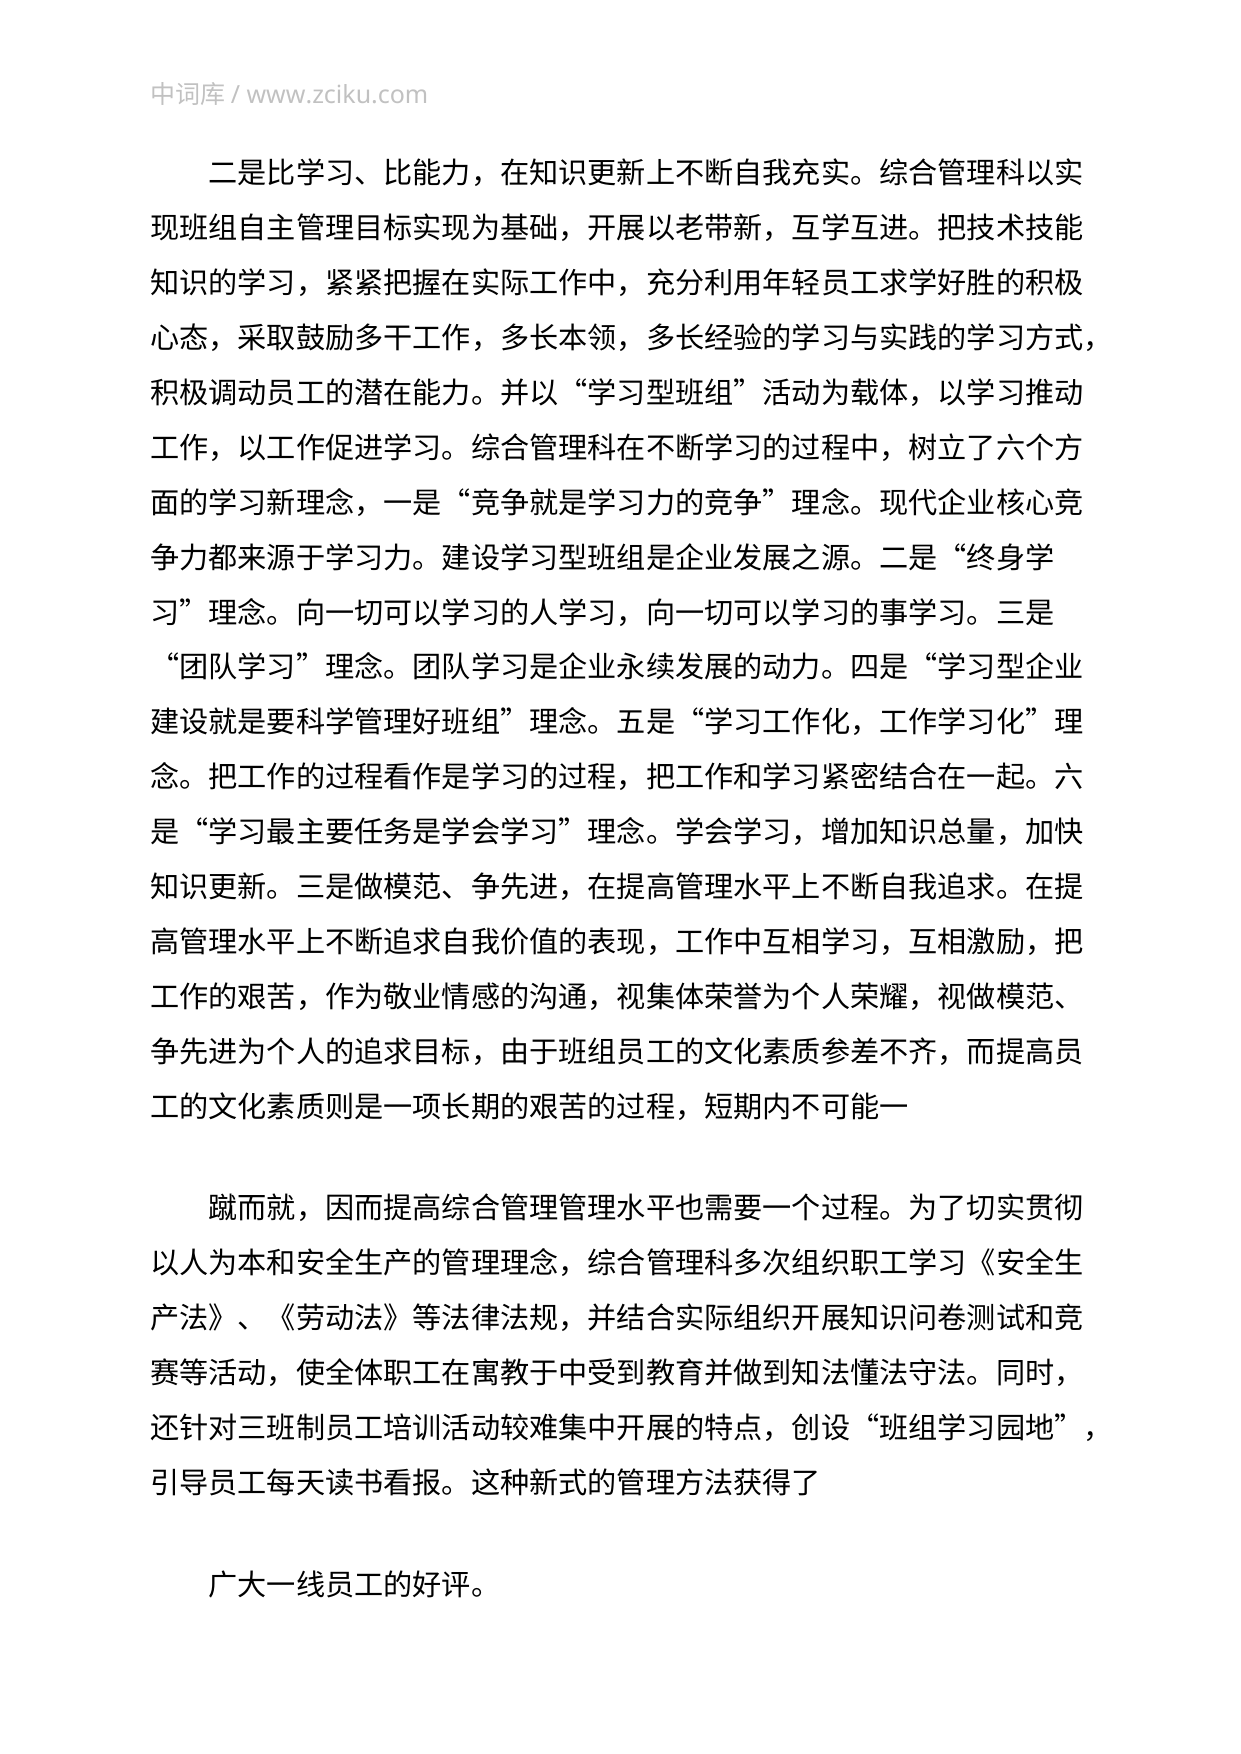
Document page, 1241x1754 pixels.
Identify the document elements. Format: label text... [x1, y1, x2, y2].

text 蹴而就，因而提高综合管理管理水平也需要一个过程。为了切实贯彻以人为本和安全生产的管理理念，综合管理科多次组织职工学习《安全生产法》、《劳动法》等法律法规，并结合实际组织开展知识问卷测试和竞赛等活动，使全体职工在寓教于中受到教育并做到知法懂法守法。同时，还针对三班制员工培训活动较难集中开展的特点，创设“班组学习园地”，引导员工每天读书看报。这种新式的管理方法获得了 [150, 1185, 1090, 1502]
text 广大一线员工的好评。 [150, 1561, 1090, 1603]
text 二是比学习、比能力，在知识更新上不断自我充实。综合管理科以实现班组自主管理目标实现为基础，开展以老带新，互学互进。把技术技能知识的学习，紧紧把握在实际工作中，充分利用年轻员工求学好胜的积极心态，采取鼓励多干工作，多长本领，多长经验的学习与实践的学习方式，积极调动员工的潜在能力。并以“学习型班组”活动为载体，以学习推动工作，以工作促进学习。综合管理科在不断学习的过程中，树立了六个方面的学习新理念，一是“竞争就是学习力的竞争”理念。现代企业核心竞争力都来源于学习力。建设学习型班组是企业发展之源。二是“终身学习”理念。向一切可以学习的人学习，向一切可以学习的事学习。三是“团队学习”理念。团队学习是企业永续发展的动力。四是“学习型企业建设就是要科学管理好班组”理念。五是“学习工作化，工作学习化”理念。把工作的过程看作是学习的过程，把工作和学习紧密结合在一起。六是“学习最主要任务是学会学习”理念。学会学习，增加知识总量，加快知识更新。三是做模范、争先进，在提高管理水平上不断自我追求。在提高管理水平上不断追求自我价值的表现，工作中互相学习，互相激励，把工作的艰苦，作为敬业情感的沟通，视集体荣誉为个人荣耀，视做模范、争先进为个人的追求目标，由于班组员工的文化素质参差不齐，而提高员工的文化素质则是一项长期的艰苦的过程，短期内不可能一 [150, 150, 1090, 1126]
